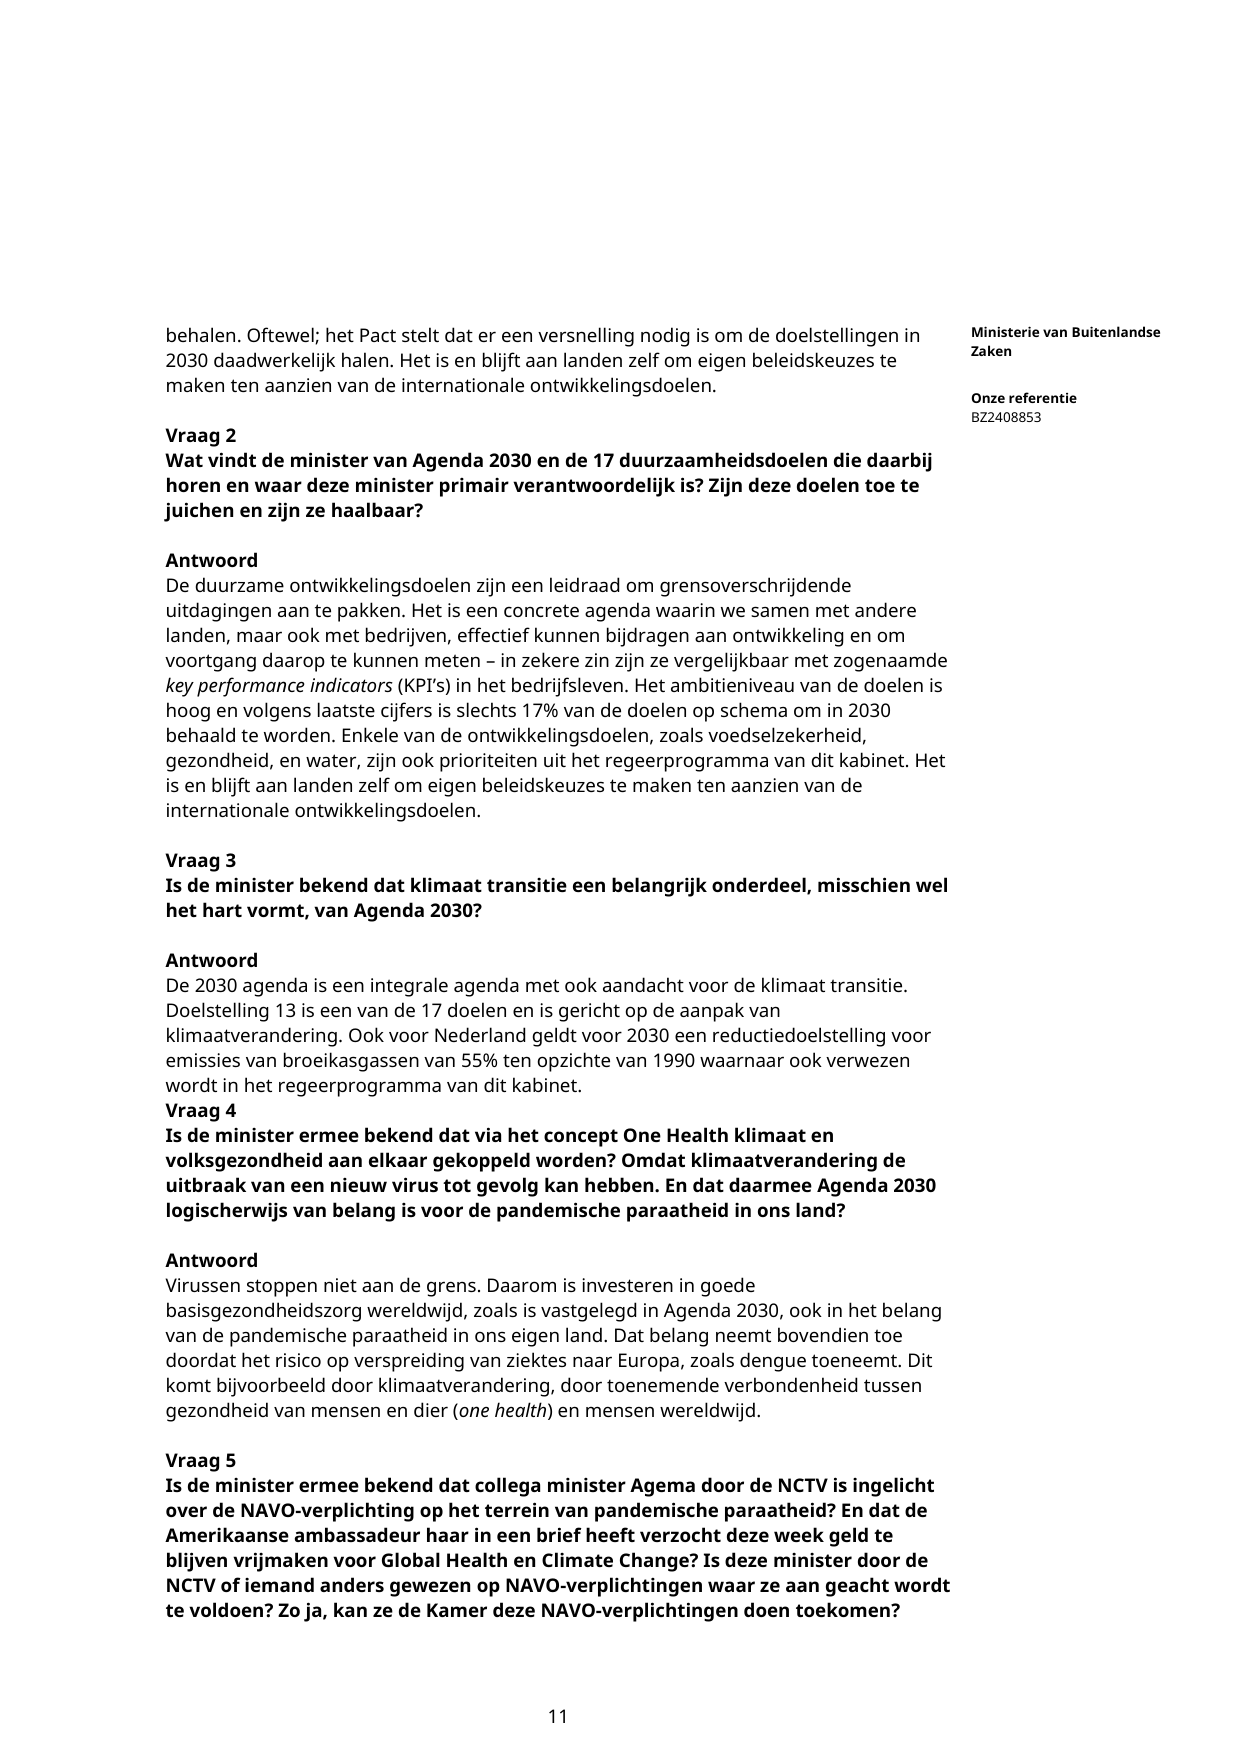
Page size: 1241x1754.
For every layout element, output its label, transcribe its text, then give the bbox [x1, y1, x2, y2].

text Is de minister bekend dat klimaat transitie een belangrijk onderdeel, misschien wel het hart vormt, van Agenda 2030? [165, 872, 951, 922]
text Antwoord [165, 947, 951, 972]
text Is de minister ermee bekend dat collega minister Agema door de NCTV is ingelicht over de NAVO-verplichting op het terrein van pandemische paraatheid? En dat de Amerikaanse ambassadeur haar in een brief heeft verzocht deze week geld te blijven vrijmaken voor Global Health en Climate Change? Is deze minister door de NCTV of iemand anders gewezen op NAVO-verplichtingen waar ze aan geacht wordt te voldoen? Zo ja, kan ze de Kamer deze NAVO-verplichtingen doen toekomen? [165, 1472, 951, 1622]
text Antwoord [165, 1247, 951, 1272]
text Is de minister ermee bekend dat via het concept One Health klimaat en volksgezondheid aan elkaar gekoppeld worden? Omdat klimaatverandering de uitbraak van een nieuw virus tot gevolg kan hebben. En dat daarmee Agenda 2030 logischerwijs van belang is voor de pandemische paraatheid in ons land? [165, 1122, 951, 1222]
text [165, 322, 951, 397]
text De duurzame ontwikkelingsdoelen zijn een leidraad om grensoverschrijdende uitdagingen aan te pakken. Het is een concrete agenda waarin we samen met andere landen, maar ook met bedrijven, effectief kunnen bijdragen aan ontwikkeling en om voortgang daarop te kunnen meten – in zekere zin zijn ze vergelijkbaar met zogenaamde key performance indicators (KPI’s) in het bedrijfsleven. Het ambitieniveau van de doelen is hoog en volgens laatste cijfers is slechts 17% van de doelen op schema om in 2030 behaald te worden. Enkele van de ontwikkelingsdoelen, zoals voedselzekerheid, gezondheid, en water, zijn ook prioriteiten uit het regeerprogramma van dit kabinet. Het is en blijft aan landen zelf om eigen beleidskeuzes te maken ten aanzien van de internationale ontwikkelingsdoelen. [165, 572, 951, 822]
text De 2030 agenda is een integrale agenda met ook aandacht voor de klimaat transitie. Doelstelling 13 is een van de 17 doelen en is gericht op de aanpak van klimaatverandering. Ook voor Nederland geldt voor 2030 een reductiedoelstelling voor emissies van broeikasgassen van 55% ten opzichte van 1990 waarnaar ook verwezen wordt in het regeerprogramma van dit kabinet. [165, 972, 951, 1097]
text Virussen stoppen niet aan de grens. Daarom is investeren in goede basisgezondheidszorg wereldwijd, zoals is vastgelegd in Agenda 2030, ook in het belang van de pandemische paraatheid in ons eigen land. Dat belang neemt bovendien toe doordat het risico op verspreiding van ziektes naar Europa, zoals dengue toeneemt. Dit komt bijvoorbeeld door klimaatverandering, door toenemende verbondenheid tussen gezondheid van mensen en dier (one health) en mensen wereldwijd. [165, 1272, 951, 1422]
text Vraag 5 [165, 1447, 951, 1472]
text Wat vindt de minister van Agenda 2030 en de 17 duurzaamheidsdoelen die daarbij horen en waar deze minister primair verantwoordelijk is? Zijn deze doelen toe te juichen en zijn ze haalbaar? [165, 447, 951, 522]
text Antwoord [165, 547, 951, 572]
text Vraag 3 [165, 847, 951, 872]
text Vraag 4 [165, 1097, 951, 1122]
text Vraag 2 [165, 422, 951, 447]
